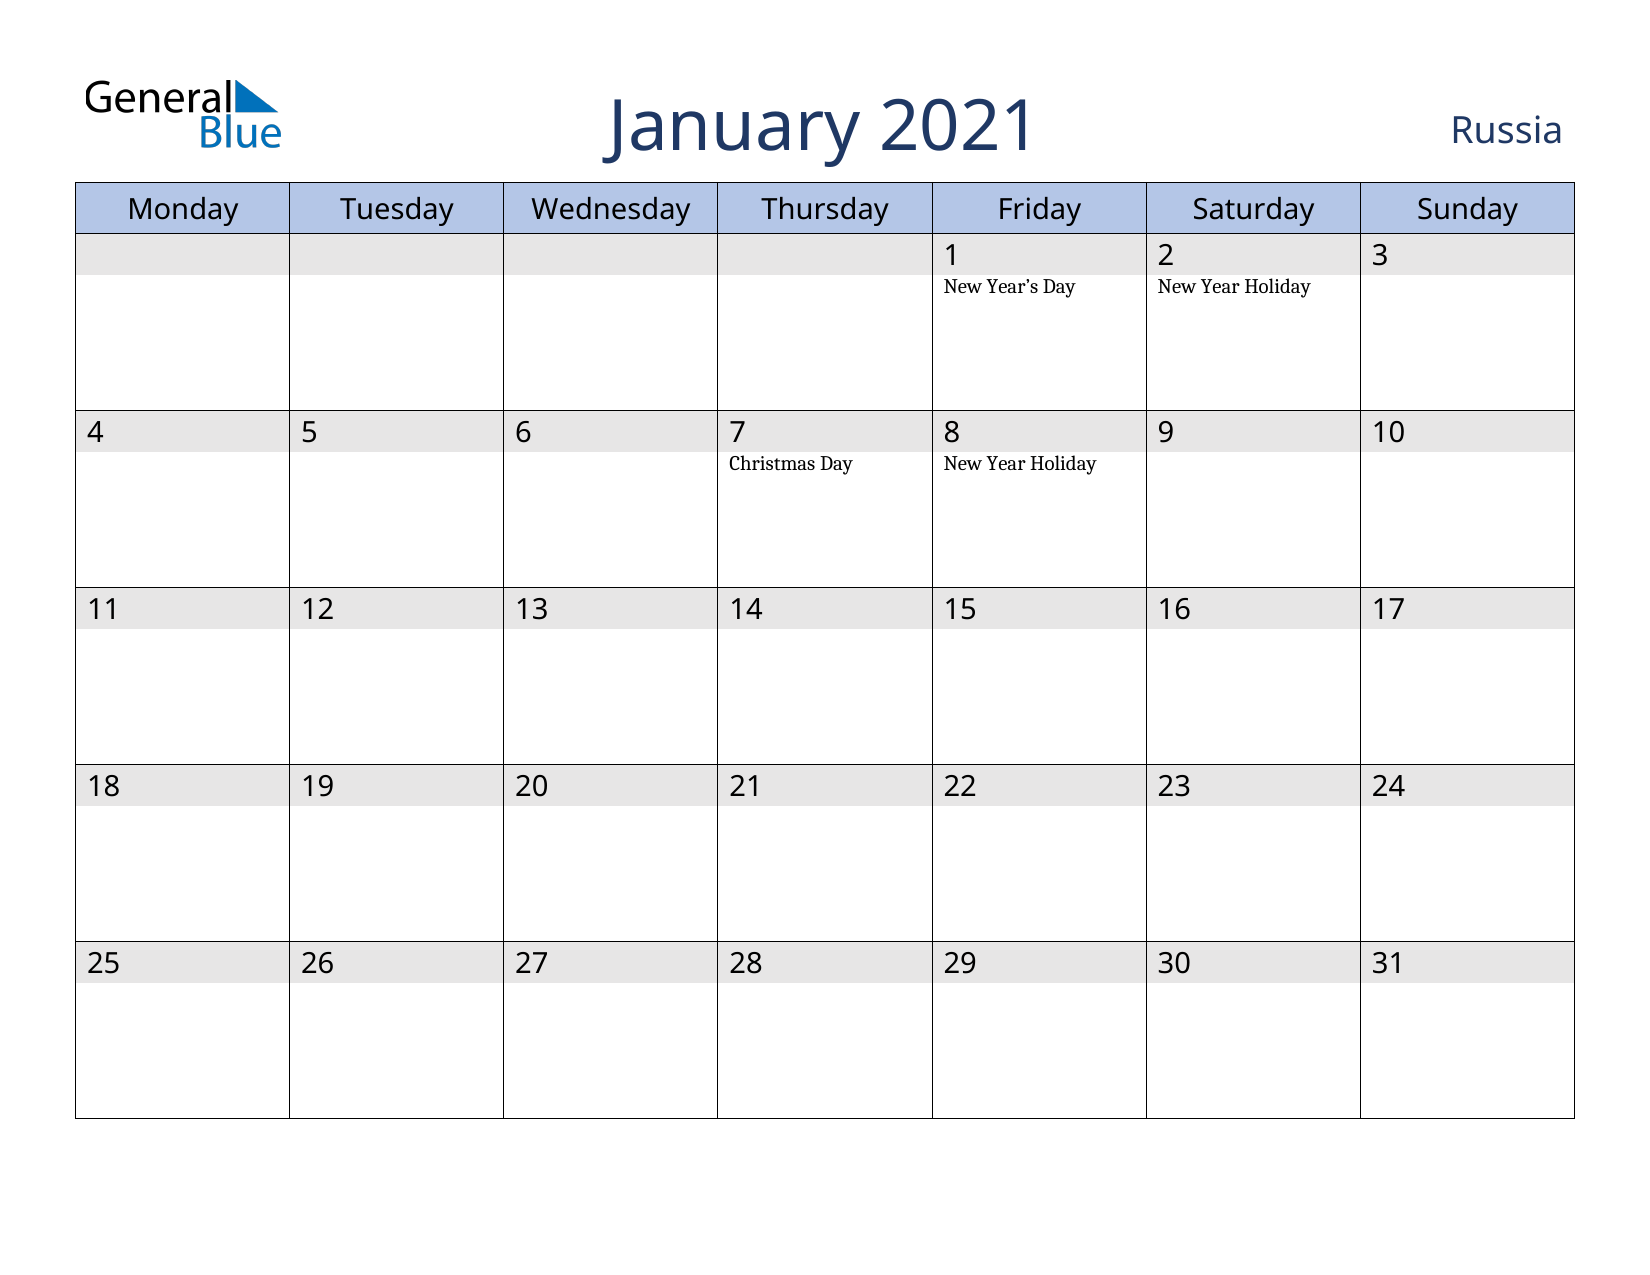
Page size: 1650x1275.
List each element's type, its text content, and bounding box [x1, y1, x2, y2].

table_header Russia [1146, 75, 1574, 182]
table_cell [718, 234, 932, 275]
table_cell 16 [1147, 588, 1360, 629]
table_cell [76, 983, 289, 1118]
table_cell [290, 275, 503, 410]
table_cell [1147, 983, 1360, 1118]
table_cell 5 [290, 411, 503, 452]
table_header [76, 75, 503, 182]
table_cell [504, 452, 717, 587]
table_cell [1361, 983, 1574, 1118]
table_cell 1 [933, 234, 1146, 275]
table_cell Wednesday [504, 183, 717, 233]
table_cell 25 [76, 942, 289, 983]
table_cell [718, 629, 932, 764]
table_cell 27 [504, 942, 717, 983]
picture [86, 80, 281, 148]
table_cell New Year Holiday [933, 452, 1146, 587]
table_cell [1361, 629, 1574, 764]
table_cell [504, 983, 717, 1118]
table_cell Saturday [1147, 183, 1360, 233]
table_cell 3 [1361, 234, 1574, 275]
table_cell 28 [718, 942, 932, 983]
table_cell [504, 806, 717, 941]
table_cell [933, 806, 1146, 941]
table_cell 7 [718, 411, 932, 452]
table_cell 30 [1147, 942, 1360, 983]
table_header January 2021 [504, 75, 1146, 182]
table_cell 18 [76, 765, 289, 806]
table_cell Sunday [1361, 183, 1574, 233]
table_cell [1361, 275, 1574, 410]
table_cell [1361, 452, 1574, 587]
table_cell 6 [504, 411, 717, 452]
table_cell [290, 806, 503, 941]
table_cell New Year Holiday [1147, 275, 1360, 410]
table_cell [718, 983, 932, 1118]
table_cell [1147, 629, 1360, 764]
table_cell New Year’s Day [933, 275, 1146, 410]
table_cell 29 [933, 942, 1146, 983]
table_cell 17 [1361, 588, 1574, 629]
table_cell 31 [1361, 942, 1574, 983]
table_cell [933, 983, 1146, 1118]
table_cell Friday [933, 183, 1146, 233]
table_cell 13 [504, 588, 717, 629]
table_cell [1361, 806, 1574, 941]
table_cell Christmas Day [718, 452, 932, 587]
table_cell [718, 275, 932, 410]
table_cell [290, 452, 503, 587]
table_cell [1147, 806, 1360, 941]
table_cell 15 [933, 588, 1146, 629]
table_cell 14 [718, 588, 932, 629]
table_cell Monday [76, 183, 289, 233]
table_cell [76, 629, 289, 764]
table_cell 20 [504, 765, 717, 806]
table_cell [504, 234, 717, 275]
table_cell 12 [290, 588, 503, 629]
table_cell 11 [76, 588, 289, 629]
table_cell 2 [1147, 234, 1360, 275]
table_cell 19 [290, 765, 503, 806]
table_cell Tuesday [290, 183, 503, 233]
table_cell 4 [76, 411, 289, 452]
table_cell Thursday [718, 183, 932, 233]
table_cell [76, 806, 289, 941]
table_cell [76, 234, 289, 275]
table_cell [76, 452, 289, 587]
table_cell [504, 629, 717, 764]
table_cell 24 [1361, 765, 1574, 806]
table_cell 21 [718, 765, 932, 806]
table_cell [933, 629, 1146, 764]
table_cell 22 [933, 765, 1146, 806]
table_cell [1147, 452, 1360, 587]
table_cell 8 [933, 411, 1146, 452]
table_cell [290, 983, 503, 1118]
table_cell 10 [1361, 411, 1574, 452]
table_cell [718, 806, 932, 941]
table_cell [76, 275, 289, 410]
table_cell [290, 234, 503, 275]
table_cell [290, 629, 503, 764]
table_cell 9 [1147, 411, 1360, 452]
table_cell 23 [1147, 765, 1360, 806]
table_cell [504, 275, 717, 410]
table_cell 26 [290, 942, 503, 983]
